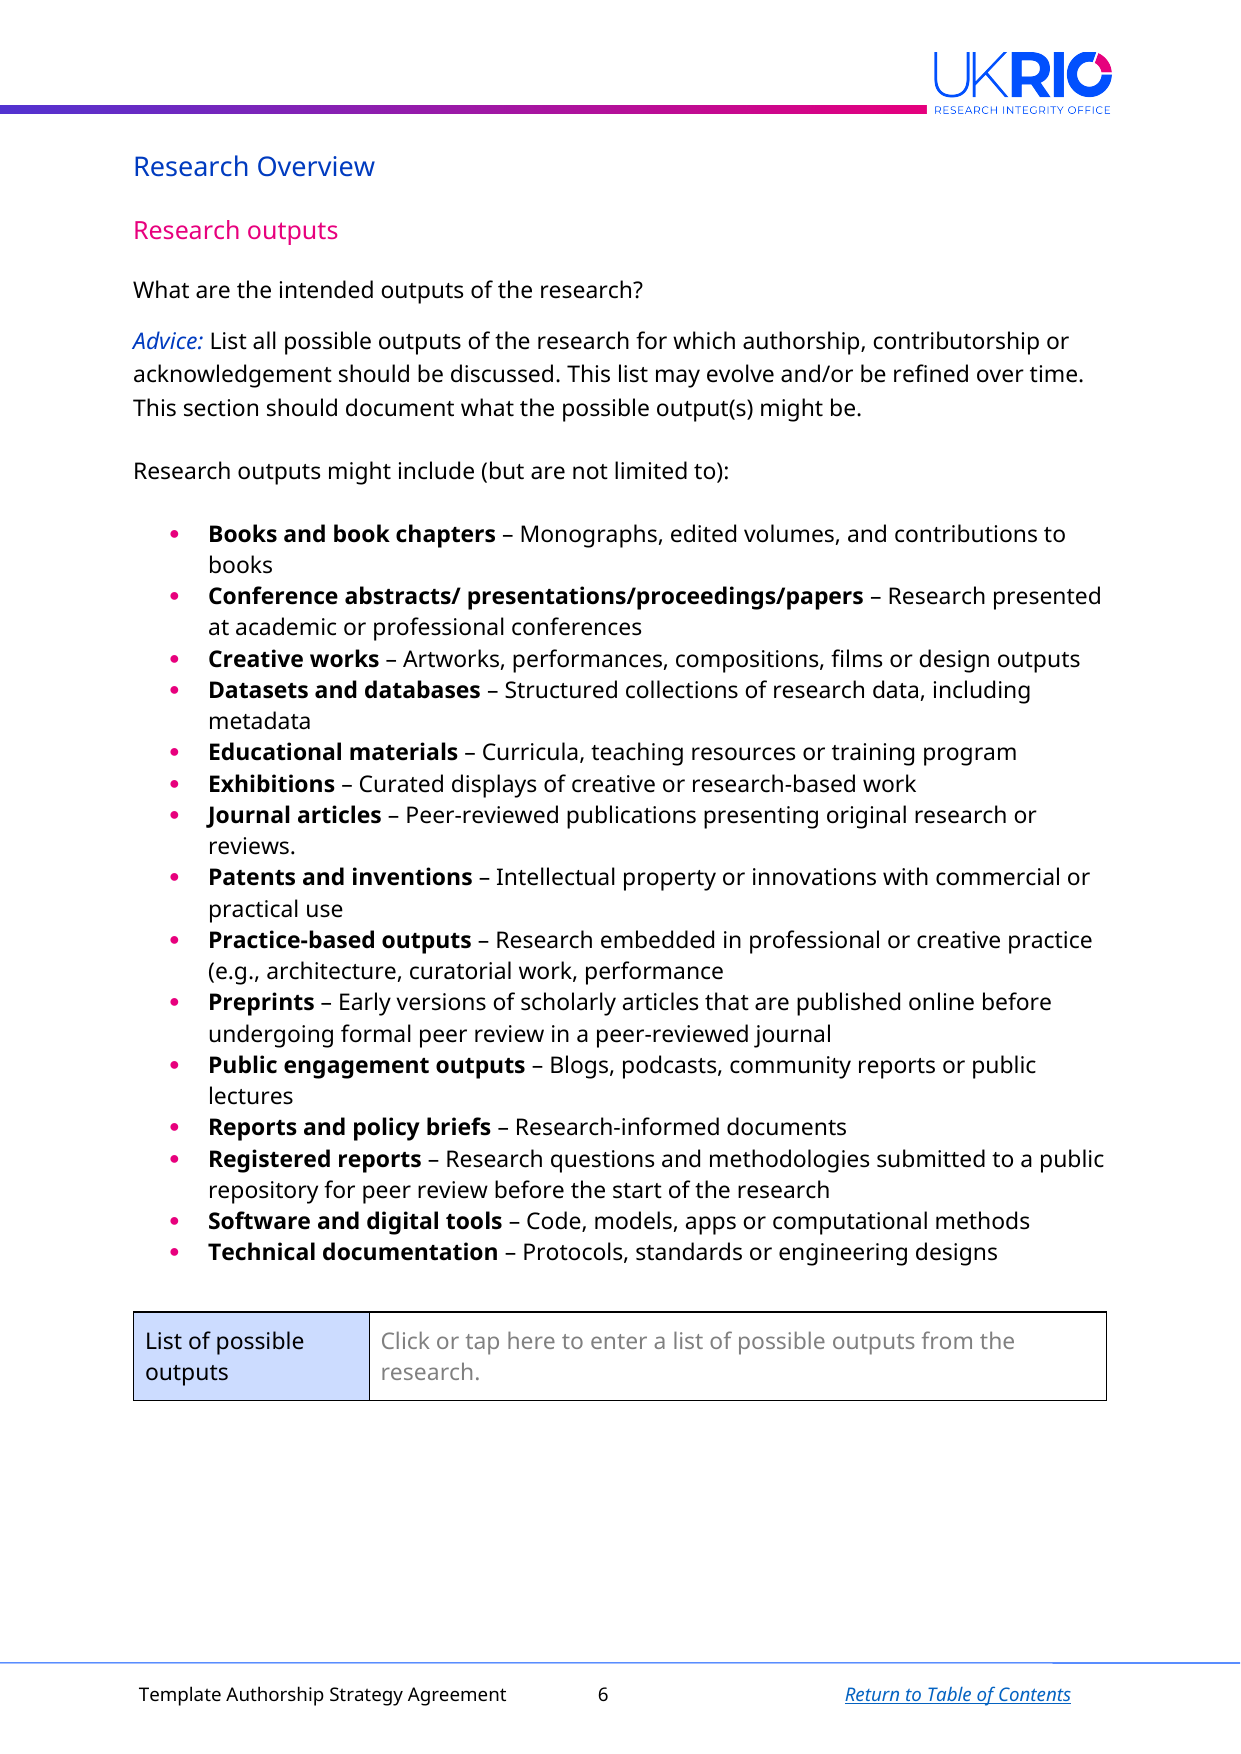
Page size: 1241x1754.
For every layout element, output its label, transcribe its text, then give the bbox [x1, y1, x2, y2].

list Journal articles – Peer-reviewed publications presenting original research or reviews. [170, 799, 1107, 861]
picture [0, 52, 1240, 114]
text Research outputs might include (but are not limited to): [133, 455, 1107, 486]
text What are the intended outputs of the research? [133, 274, 1107, 306]
list Software and digital tools – Code, models, apps or computational methods [170, 1205, 1107, 1236]
list Public engagement outputs – Blogs, podcasts, community reports or public lectures [170, 1049, 1107, 1111]
list Preprints – Early versions of scholarly articles that are published online before undergoing formal peer review in a peer-reviewed journal [170, 986, 1107, 1049]
text Advice: List all possible outputs of the research for which authorship, contributorship or acknowledgement should be discussed. This list may evolve and/or be refined over time. This section should document what the possible output(s) might be. [133, 325, 1107, 423]
list Practice-based outputs – Research embedded in professional or creative practice (e.g., architecture, curatorial work, performance [170, 924, 1107, 986]
list Datasets and databases – Structured collections of research data, including metadata [170, 674, 1107, 736]
list Technical documentation – Protocols, standards or engineering designs [170, 1236, 1107, 1268]
list Educational materials – Curricula, teaching resources or training program [170, 736, 1107, 768]
list Conference abstracts/ presentations/proceedings/papers – Research presented at academic or professional conferences [170, 580, 1107, 643]
table_header List of possible outputs [134, 1313, 369, 1400]
list Exhibitions – Curated displays of creative or research-based work [170, 768, 1107, 799]
list Patents and inventions – Intellectual property or innovations with commercial or practical use [170, 861, 1107, 924]
subtitle Research outputs [133, 212, 1107, 247]
list Creative works – Artworks, performances, compositions, films or design outputs [170, 643, 1107, 674]
list Registered reports – Research questions and methodologies submitted to a public repository for peer review before the start of the research [170, 1143, 1107, 1205]
list Reports and policy briefs – Research-informed documents [170, 1111, 1107, 1143]
subtitle Research Overview [133, 148, 1107, 184]
list Books and book chapters – Monographs, edited volumes, and contributions to books [170, 518, 1107, 580]
